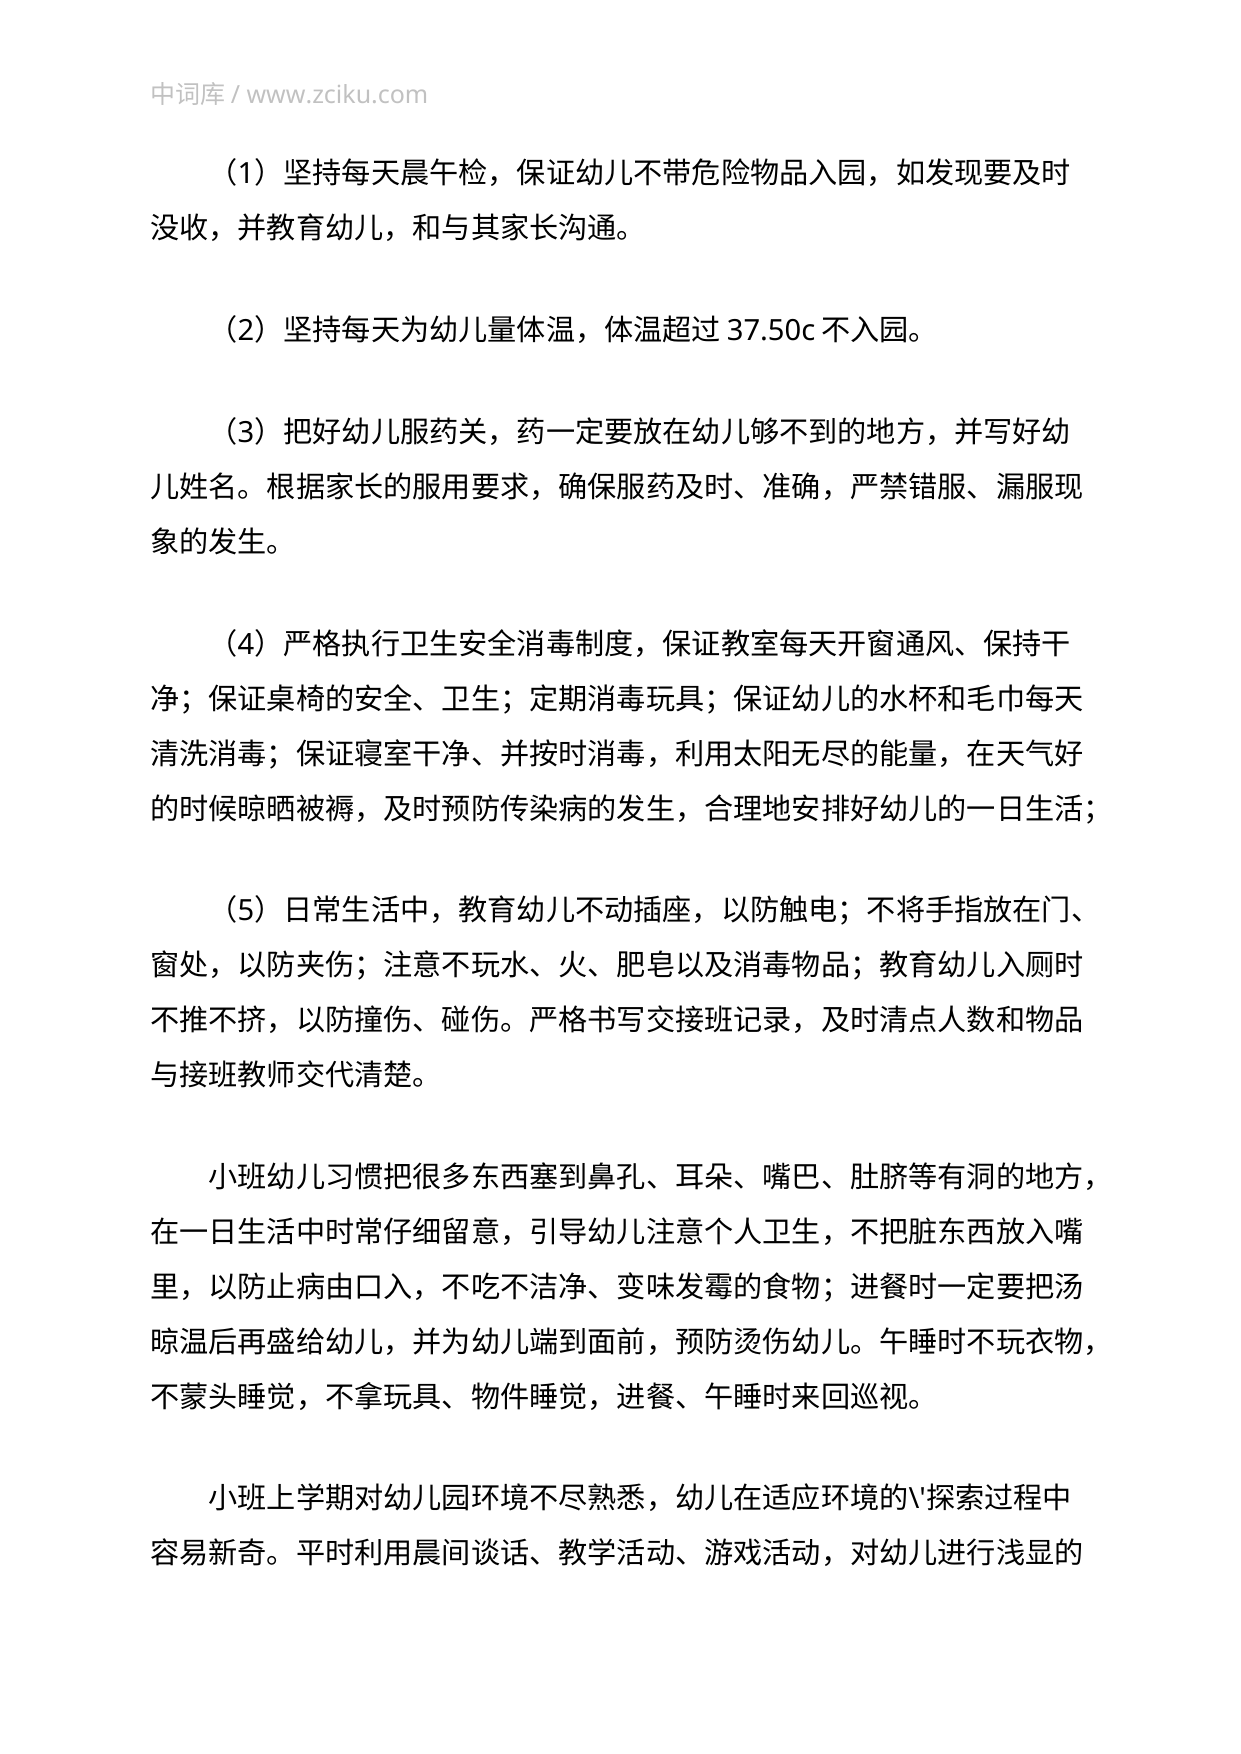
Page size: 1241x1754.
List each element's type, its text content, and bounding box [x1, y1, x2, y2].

text （3）把好幼儿服药关，药一定要放在幼儿够不到的地方，并写好幼儿姓名。根据家长的服用要求，确保服药及时、准确，严禁错服、漏服现象的发生。 [150, 409, 1090, 561]
text （2）坚持每天为幼儿量体温，体温超过37.50c不入园。 [150, 307, 1090, 349]
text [150, 1475, 1090, 1572]
text （1）坚持每天晨午检，保证幼儿不带危险物品入园，如发现要及时没收，并教育幼儿，和与其家长沟通。 [150, 150, 1090, 247]
text 小班幼儿习惯把很多东西塞到鼻孔、耳朵、嘴巴、肚脐等有洞的地方，在一日生活中时常仔细留意，引导幼儿注意个人卫生，不把脏东西放入嘴里，以防止病由口入，不吃不洁净、变味发霉的食物；进餐时一定要把汤晾温后再盛给幼儿，并为幼儿端到面前，预防烫伤幼儿。午睡时不玩衣物，不蒙头睡觉，不拿玩具、物件睡觉，进餐、午睡时来回巡视。 [150, 1153, 1090, 1415]
text （4）严格执行卫生安全消毒制度，保证教室每天开窗通风、保持干净；保证桌椅的安全、卫生；定期消毒玩具；保证幼儿的水杯和毛巾每天清洗消毒；保证寝室干净、并按时消毒，利用太阳无尽的能量，在天气好的时候晾晒被褥，及时预防传染病的发生，合理地安排好幼儿的一日生活； [150, 620, 1090, 827]
text （5）日常生活中，教育幼儿不动插座，以防触电；不将手指放在门、窗处，以防夹伤；注意不玩水、火、肥皂以及消毒物品；教育幼儿入厕时不推不挤，以防撞伤、碰伤。严格书写交接班记录，及时清点人数和物品与接班教师交代清楚。 [150, 887, 1090, 1094]
